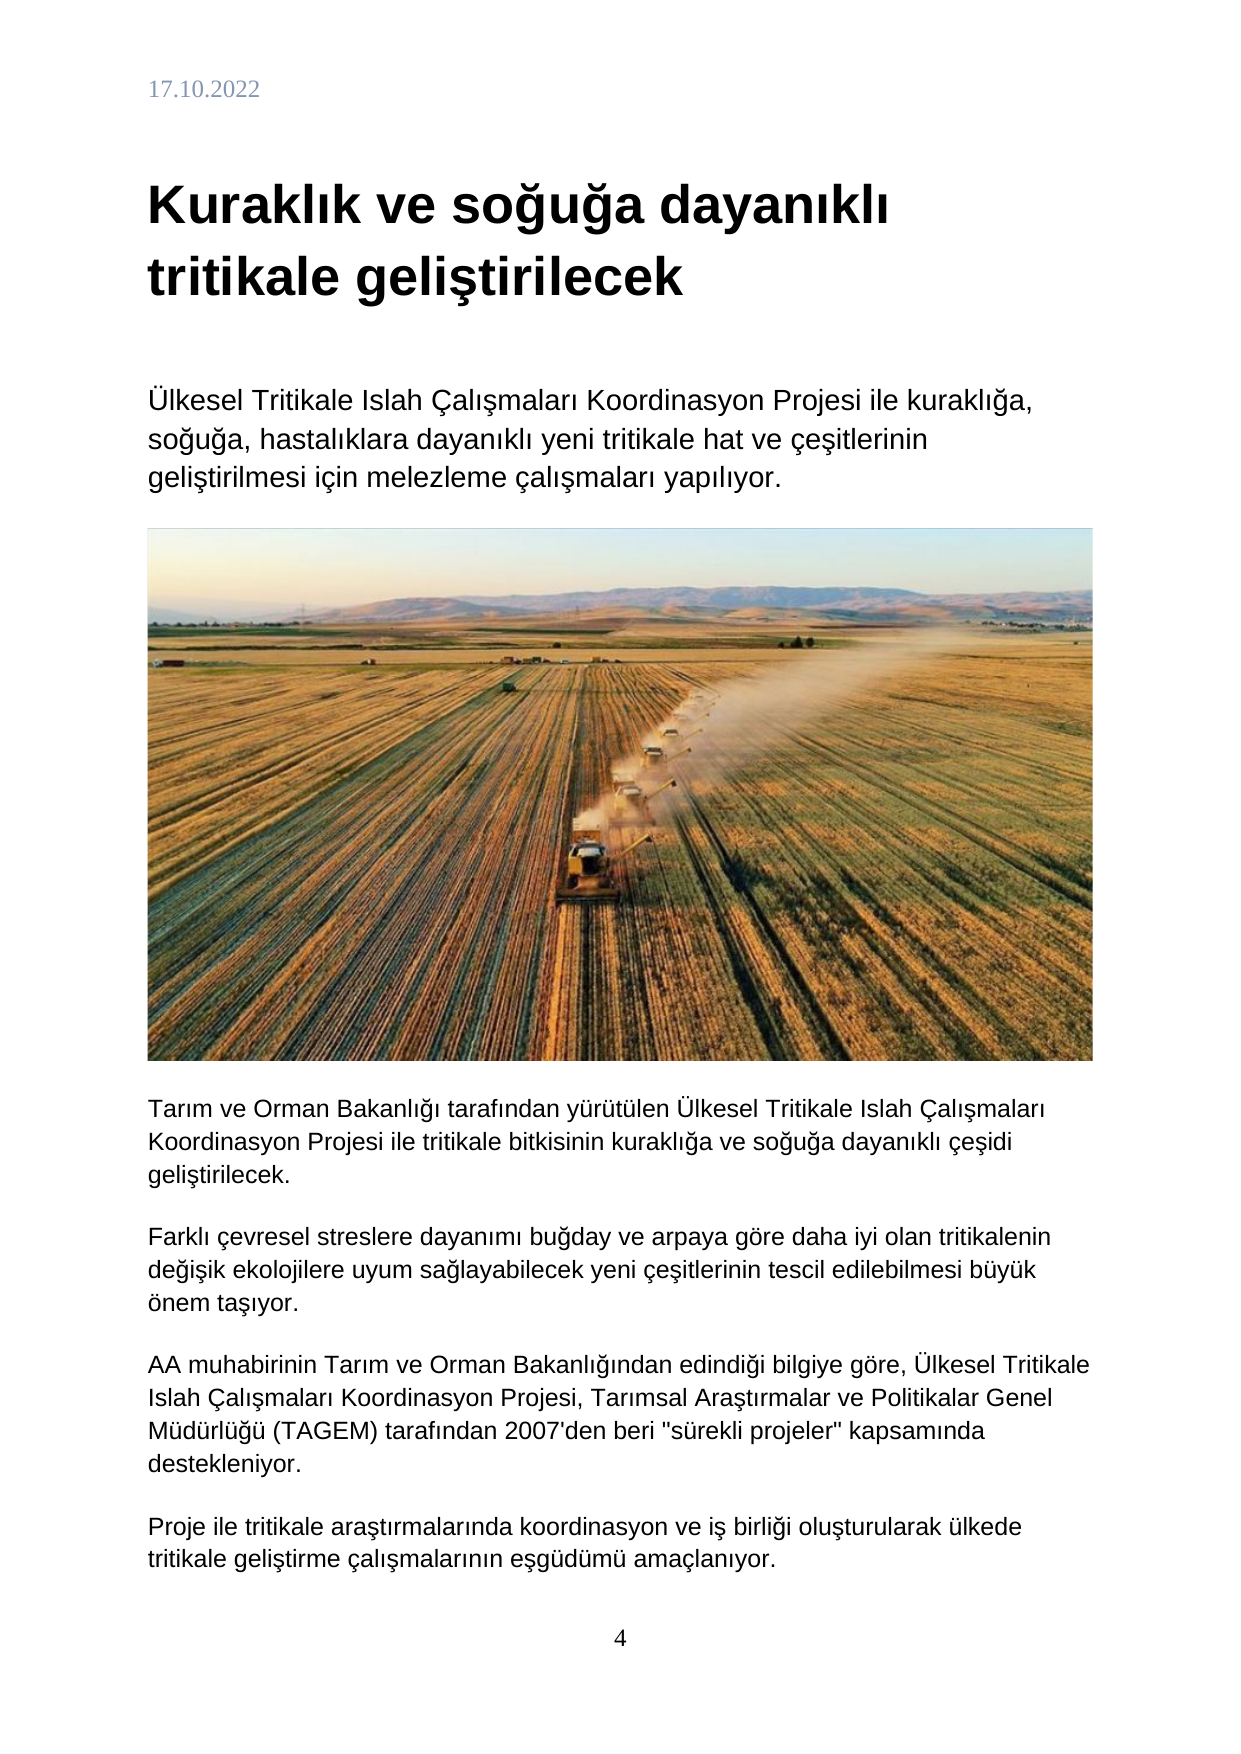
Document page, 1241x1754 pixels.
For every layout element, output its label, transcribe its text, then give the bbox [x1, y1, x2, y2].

text Farklı çevresel streslere dayanımı buğday ve arpaya göre daha iyi olan tritikalenin değişik ekolojilere uyum sağlayabilecek yeni çeşitlerinin tescil edilebilmesi büyük önem taşıyor. [148, 1222, 1093, 1317]
text Tarım ve Orman Bakanlığı tarafından yürütülen Ülkesel Tritikale Islah Çalışmaları Koordinasyon Projesi ile tritikale bitkisinin kuraklığa ve soğuğa dayanıklı çeşidi geliştirilecek. [148, 1094, 1093, 1188]
subtitle Kuraklık ve soğuğa dayanıklı tritikale geliştirilecek [148, 173, 1093, 306]
text AA muhabirinin Tarım ve Orman Bakanlığından edindiği bilgiye göre, Ülkesel Tritikale Islah Çalışmaları Koordinasyon Projesi, Tarımsal Araştırmalar ve Politikalar Genel Müdürlüğü (TAGEM) tarafından 2007'den beri "sürekli projeler" kapsamında destekleniyor. [148, 1350, 1093, 1478]
picture [147, 528, 1093, 1061]
text Ülkesel Tritikale Islah Çalışmaları Koordinasyon Projesi ile kuraklığa, soğuğa, hastalıklara dayanıklı yeni tritikale hat ve çeşitlerinin geliştirilmesi için melezleme çalışmaları yapılıyor. [148, 383, 1093, 494]
text Proje ile tritikale araştırmalarında koordinasyon ve iş birliği oluşturularak ülkede tritikale geliştirme çalışmalarının eşgüdümü amaçlanıyor. [148, 1511, 1093, 1573]
